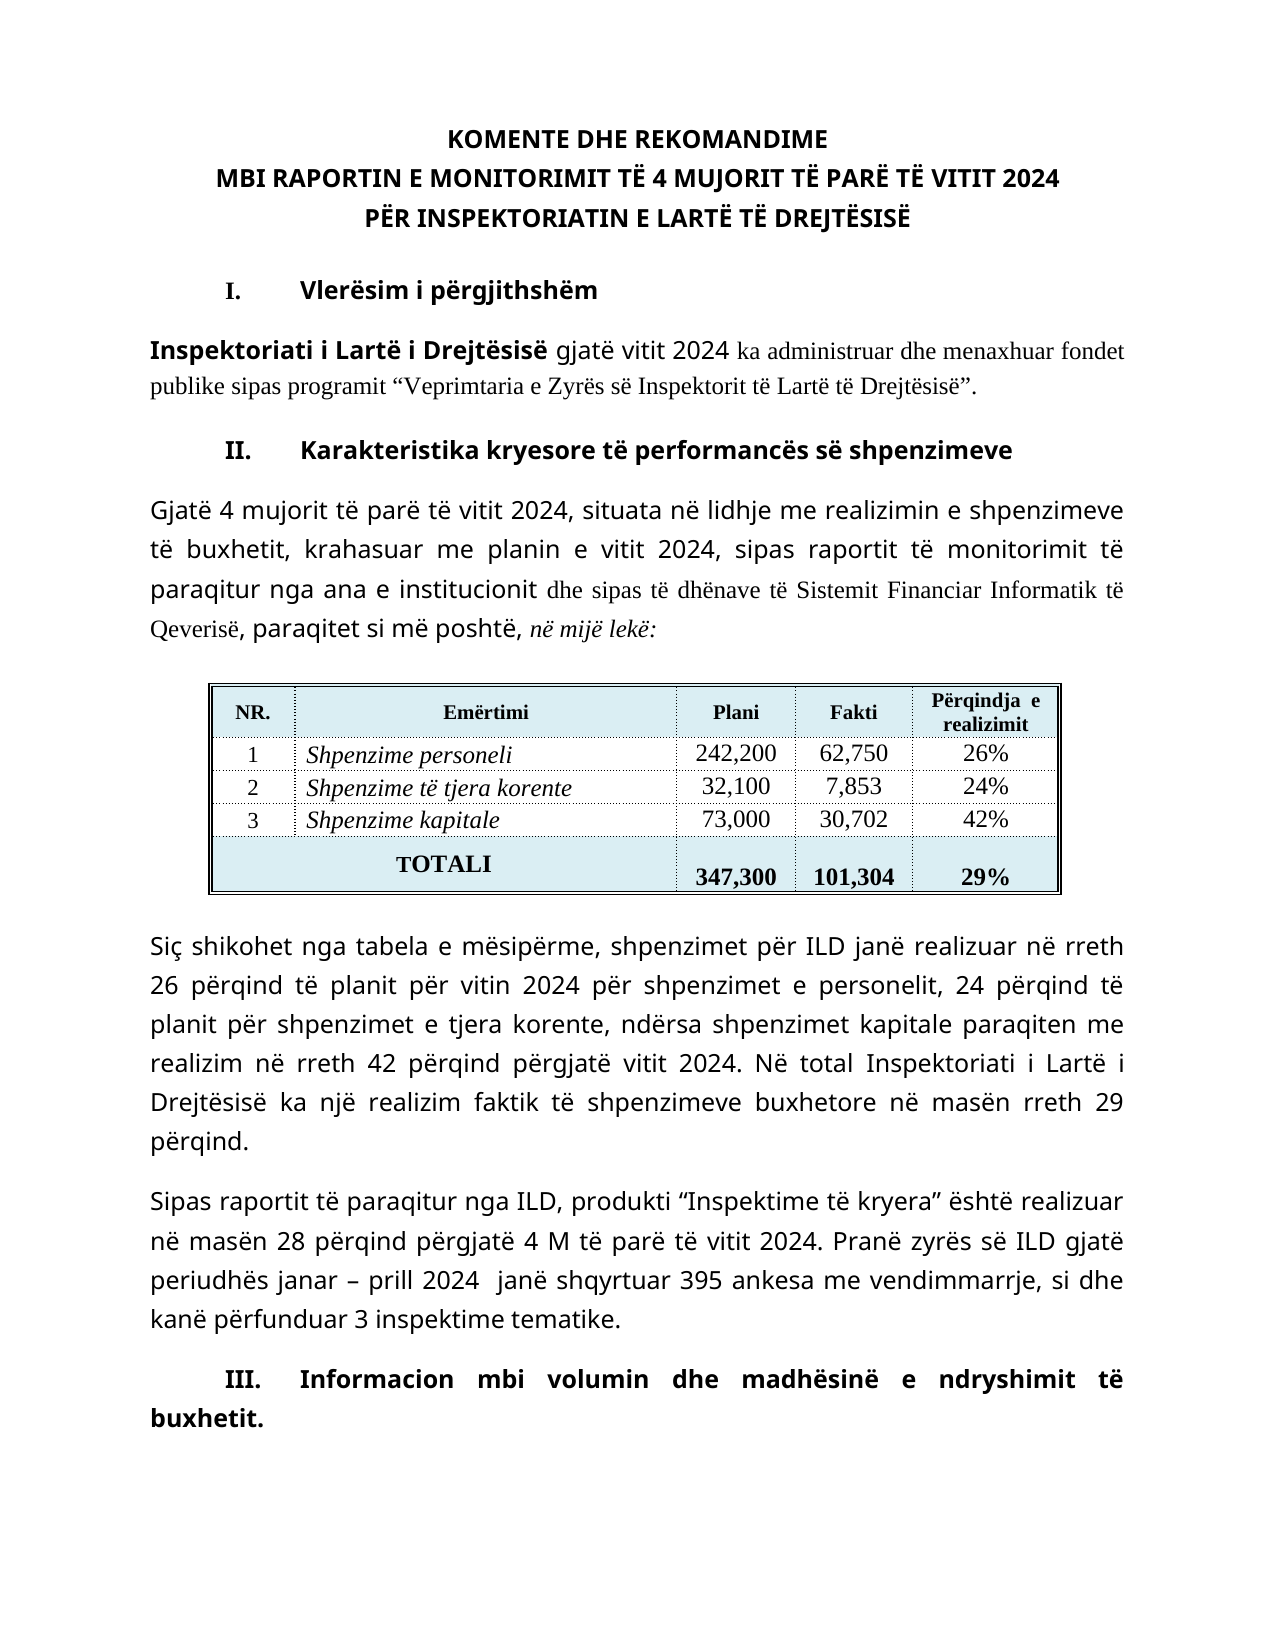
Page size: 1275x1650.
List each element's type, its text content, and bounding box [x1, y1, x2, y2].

text PËR inspektoriatin e lartë të drejtësisë [150, 200, 1125, 234]
text Inspektoriati i Lartë i Drejtësisë gjatë vitit 2024 ka administruar dhe menaxhuar fondet publike sipas programit “Veprimtaria e Zyrës së Inspektorit të Lartë të Drejtësisë”. [150, 332, 1125, 399]
table_header Emërtimi [295, 687, 677, 737]
table_cell Shpenzime kapitale [295, 803, 677, 836]
list Karakteristika kryesore të performancës së shpenzimeve [150, 433, 1125, 467]
table_cell 347,300 [677, 836, 795, 891]
table_header NR. [213, 687, 295, 737]
table_header Fakti [795, 687, 912, 737]
list Vlerësim i përgjithshëm [150, 272, 1125, 306]
table_cell 62,750 [795, 737, 912, 770]
table_cell 3 [213, 803, 295, 836]
table_cell 101,304 [795, 836, 912, 891]
text Sipas raportit të paraqitur nga ILD, produkti “Inspektime të kryera” është realizuar në masën 28 përqind përgjatë 4 M të parë të vitit 2024. Pranë zyrës së ILD gjatë periudhës janar – prill 2024 janë shqyrtuar 395 ankesa me vendimmarrje, si dhe kanë përfunduar 3 inspektime tematike. [150, 1184, 1125, 1336]
table_header Përqindja e realizimit [912, 687, 1057, 737]
list Informacion mbi volumin dhe madhësinë e ndryshimit të buxhetit. [150, 1362, 1125, 1435]
table_cell 73,000 [677, 803, 795, 836]
table_cell 26% [912, 737, 1057, 770]
text Gjatë 4 mujorit të parë të vitit 2024, situata në lidhje me realizimin e shpenzimeve të buxhetit, krahasuar me planin e vitit 2024, sipas raportit të monitorimit të paraqitur nga ana e institucionit dhe sipas të dhënave të Sistemit Financiar Informatik të Qeverisë, paraqitet si më poshtë, në mijë lekë: [150, 493, 1125, 644]
table_cell 1 [213, 737, 295, 770]
table_cell Shpenzime të tjera korente [295, 770, 677, 803]
table_cell 7,853 [795, 770, 912, 803]
table_cell 29% [912, 836, 1057, 891]
text Siç shikohet nga tabela e mësipërme, shpenzimet për ILD janë realizuar në rreth 26 përqind të planit për vitin 2024 për shpenzimet e personelit, 24 përqind të planit për shpenzimet e tjera korente, ndërsa shpenzimet kapitale paraqiten me realizim në rreth 42 përqind përgjatë vitit 2024. Në total Inspektoriati i Lartë i Drejtësisë ka një realizim faktik të shpenzimeve buxhetore në masën rreth 29 përqind. [150, 928, 1125, 1158]
table_cell 42% [912, 803, 1057, 836]
table_cell 24% [912, 770, 1057, 803]
table_cell 2 [213, 770, 295, 803]
text MBI RAPORTIN E MONITORIMIT TË 4 MUJORIT TË PARË TË vitit 2024 [150, 161, 1125, 195]
table_cell TOTALI [213, 836, 677, 891]
table_cell Shpenzime personeli [295, 737, 677, 770]
text KOMENTE DHE REKOMANDIME [150, 122, 1125, 156]
table_header Plani [677, 687, 795, 737]
table_cell 242,200 [677, 737, 795, 770]
table_cell 30,702 [795, 803, 912, 836]
table_cell 32,100 [677, 770, 795, 803]
